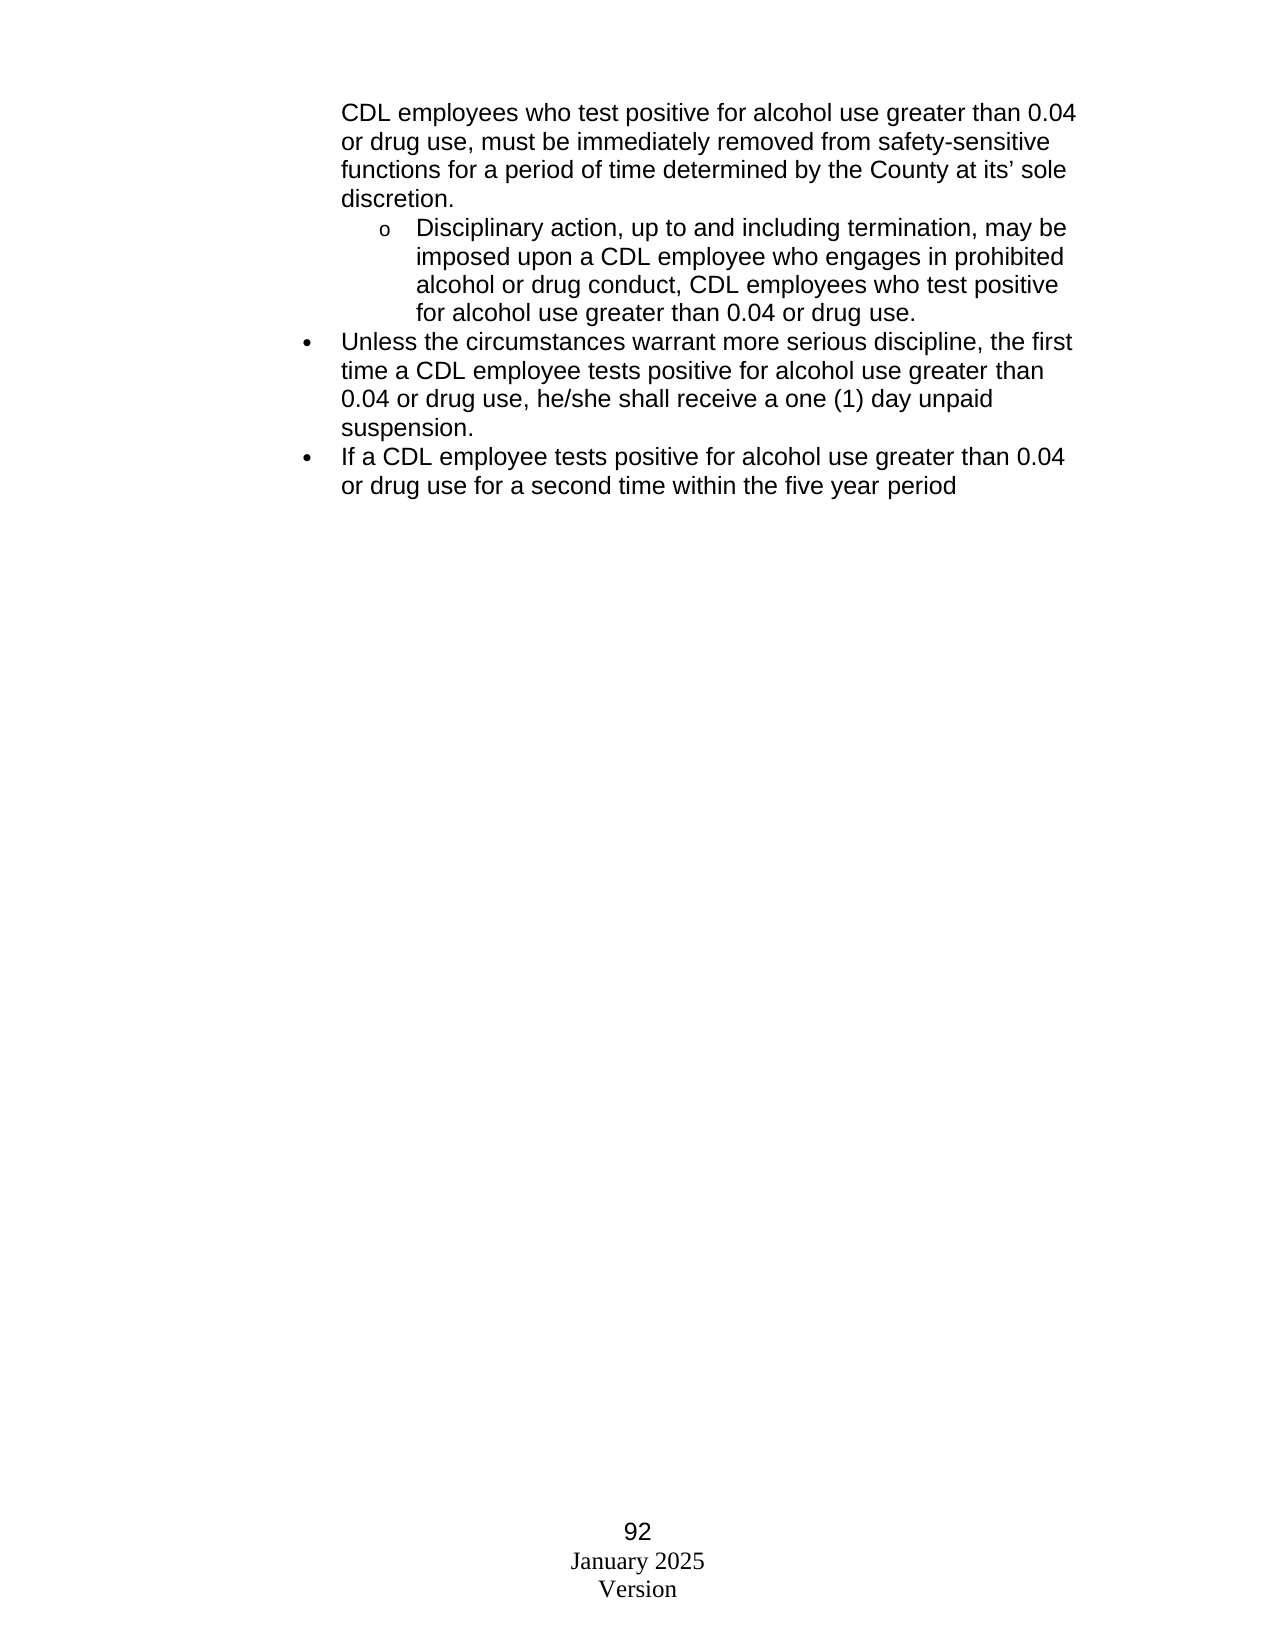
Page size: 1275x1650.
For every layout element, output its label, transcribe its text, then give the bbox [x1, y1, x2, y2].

list Unless the circumstances warrant more serious discipline, the first time a CDL employee tests positive for alcohol use greater than [303, 327, 1073, 384]
list Disciplinary action, up to and including termination, may be imposed upon a CDL employee who engages in prohibited alcohol or drug conduct, CDL employees who test positive for alcohol use greater than 0.04 or drug use. [378, 213, 1068, 327]
list CDL employees who engage in prohibited alcohol or drug conduct, CDL employees who test positive for alcohol use greater than 0.04 or drug use, must be immediately removed from safety-sensitive functions for a period of time determined by the County at its’ sole discretion. [303, 98, 1079, 213]
list If a CDL employee tests positive for alcohol use greater than 0.04 or drug use for a second time within the five year period [303, 442, 1066, 499]
text 0.04 or drug use, he/she shall receive a one (1) day unpaid suspension. [341, 384, 996, 442]
